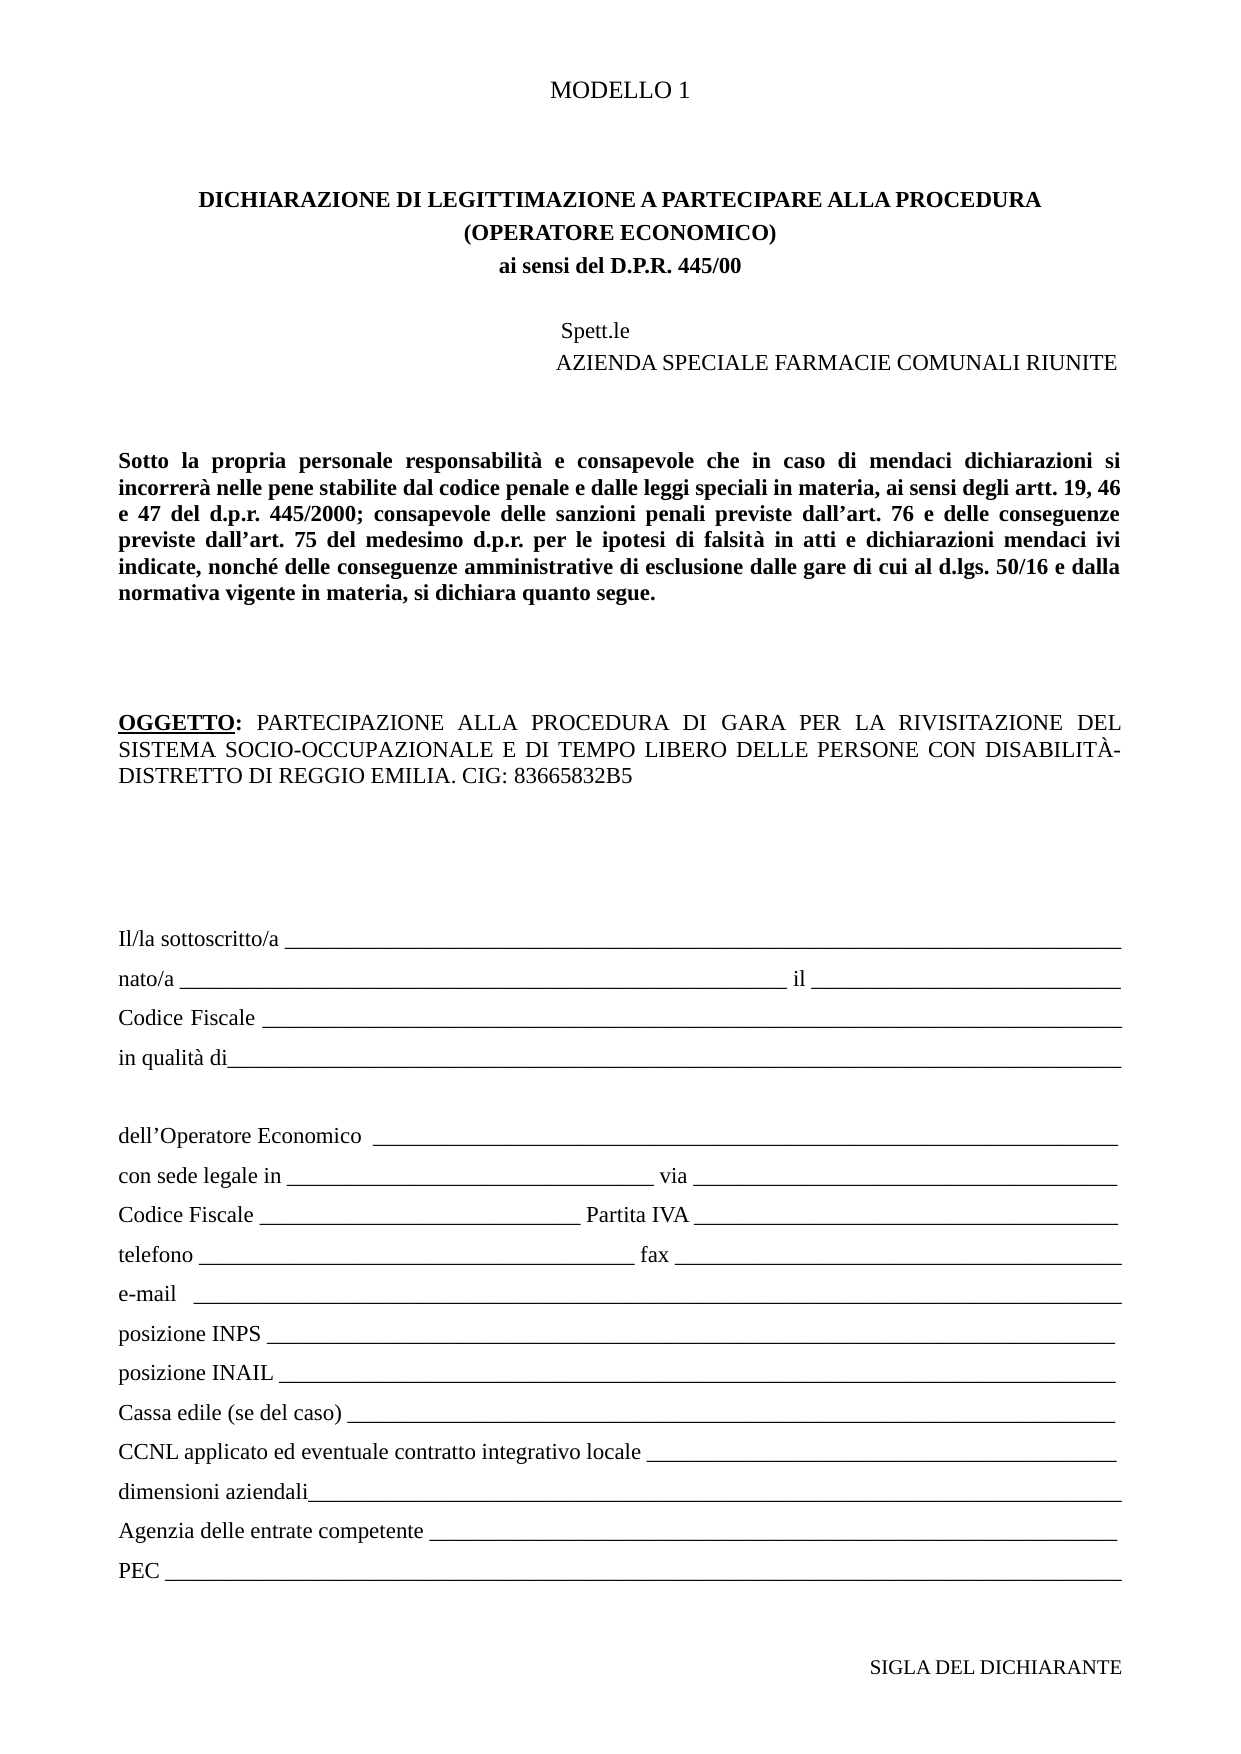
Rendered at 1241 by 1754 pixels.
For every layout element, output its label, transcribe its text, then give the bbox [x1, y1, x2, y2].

text Il/la sottoscritto/a _________________________________________________________________________ [118, 925, 1122, 952]
text Sotto la propria personale responsabilità e consapevole che in caso di mendaci dichiarazioni si incorrerà nelle pene stabilite dal codice penale e dalle leggi speciali in materia, ai sensi degli artt. 19, 46 e 47 del d.p.r. 445/2000; consapevole delle sanzioni penali previste dall’art. 76 e delle conseguenze previste dall’art. 75 del medesimo d.p.r. per le ipotesi di falsità in atti e dichiarazioni mendaci ivi indicate, nonché delle conseguenze amministrative di esclusione dalle gare di cui al d.lgs. 50/16 e dalla normativa vigente in materia, si dichiara quanto segue. [118, 447, 1122, 605]
text dell’Operatore Economico _________________________________________________________________ [118, 1123, 1122, 1149]
text CCNL applicato ed eventuale contratto integrativo locale _________________________________________ [118, 1438, 1122, 1465]
text Codice Fiscale ____________________________ Partita IVA _____________________________________ [118, 1202, 1122, 1228]
text Azienda speciale farmacie comunali riunite [118, 349, 1122, 376]
text posizione INAIL _________________________________________________________________________ [118, 1359, 1122, 1386]
text PEC _____________________________________________________________________________________ [118, 1557, 1122, 1583]
text Spett.le [487, 317, 1122, 343]
text Codice Fiscale ___________________________________________________________________________ in qualità di______________________________________________________________________________ [118, 1004, 1122, 1070]
text (OPERATORE ECONOMICO) [118, 219, 1122, 245]
text Agenzia delle entrate competente ____________________________________________________________ [118, 1517, 1122, 1544]
text DICHIARAZIONE DI LEGITTIMAZIONE A PARTECIPARE ALLA PROCEDURA [118, 186, 1122, 213]
text con sede legale in ________________________________ via _____________________________________ [118, 1162, 1122, 1188]
text nato/a _____________________________________________________ il ___________________________ [118, 965, 1122, 991]
text e-mail _________________________________________________________________________________ [118, 1281, 1122, 1307]
text dimensioni aziendali_______________________________________________________________________ [118, 1478, 1122, 1504]
text posizione INPS __________________________________________________________________________ [118, 1320, 1122, 1346]
text ai sensi del D.P.R. 445/00 [118, 252, 1122, 278]
text Cassa edile (se del caso) ___________________________________________________________________ [118, 1399, 1122, 1425]
text telefono ______________________________________ fax _______________________________________ [118, 1241, 1122, 1267]
text OGGETTO: PARTECIPAZIONE ALLA PROCEDURA DI GARA PER LA RIVISITAZIONE DEL SISTEMA SOCIO-OCCUPAZIONALE E DI TEMPO LIBERO DELLE PERSONE CON DISABILITÀ- DISTRETTO DI REGGIO EMILIA. CIG: 83665832B5 [118, 709, 1122, 788]
